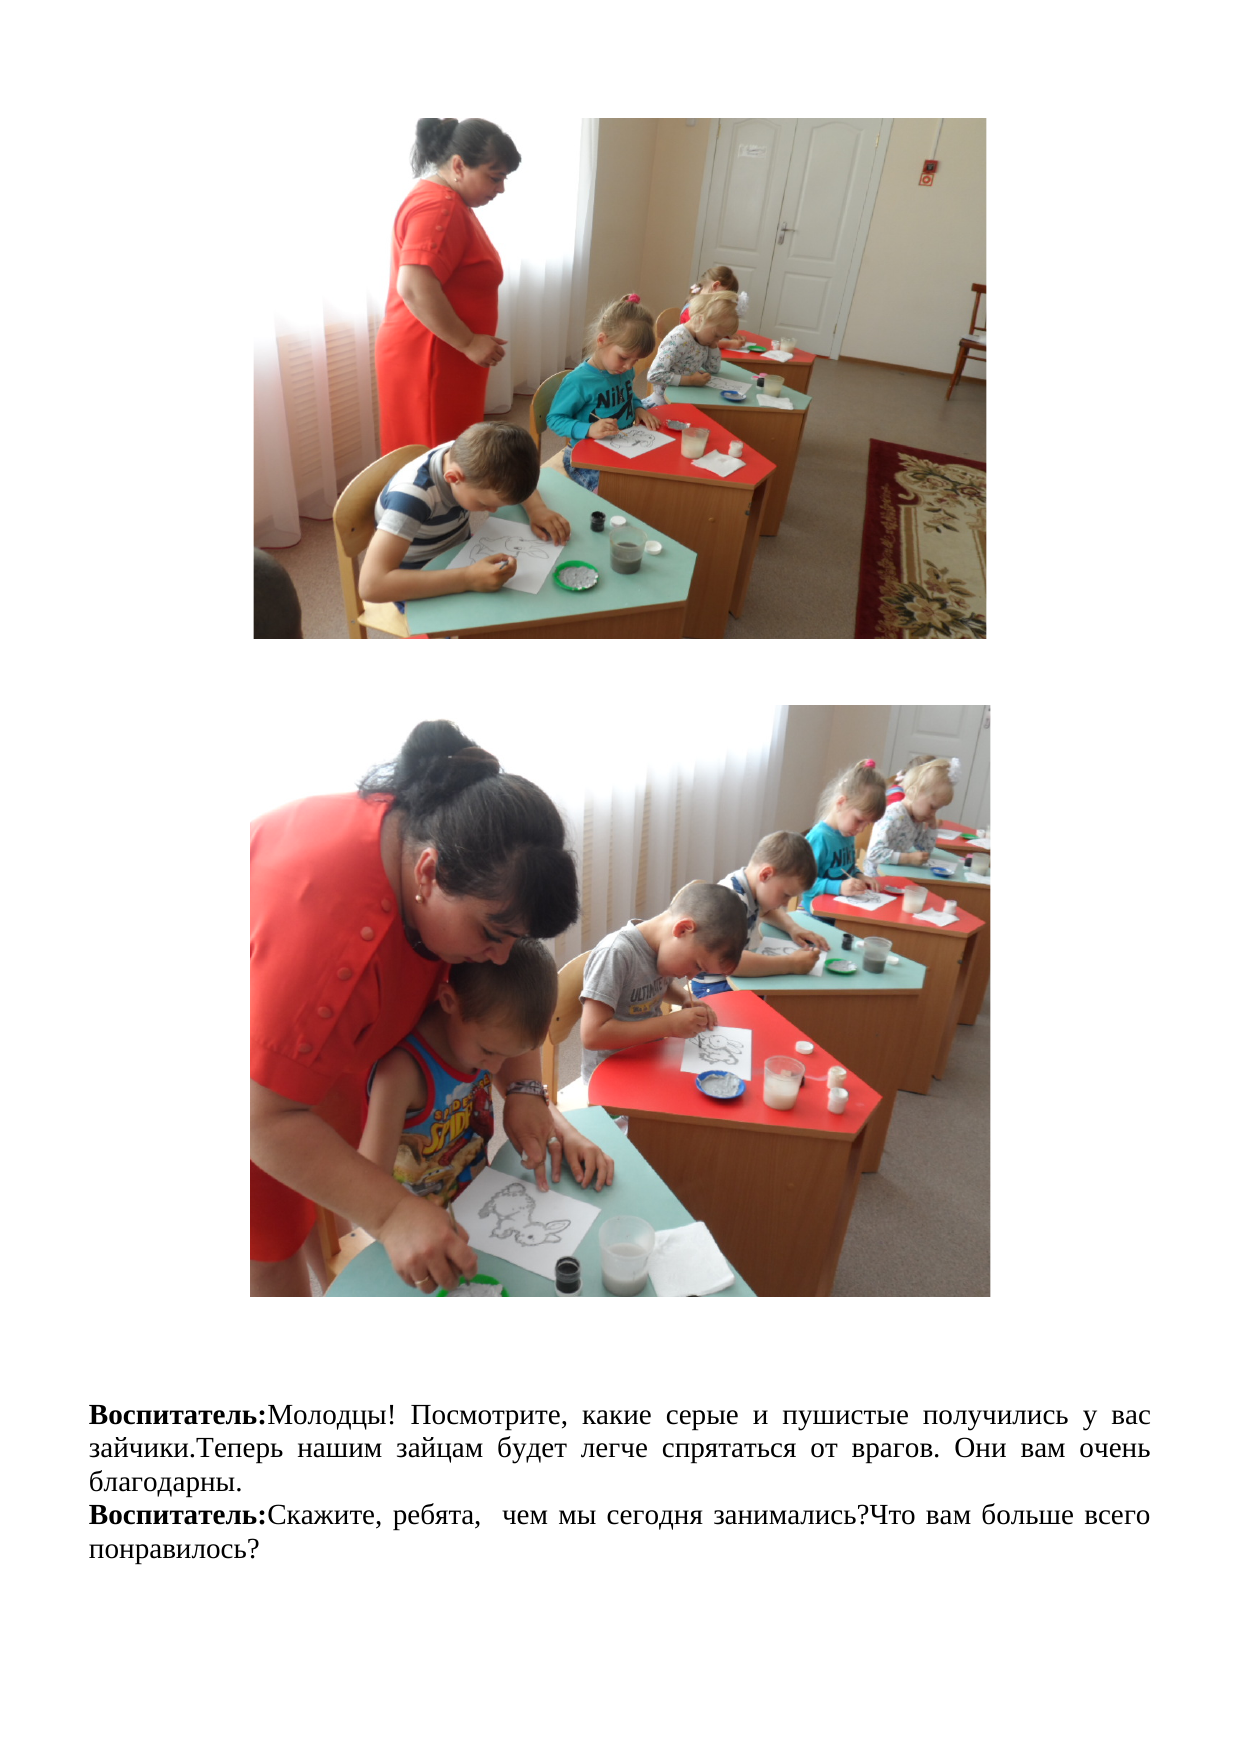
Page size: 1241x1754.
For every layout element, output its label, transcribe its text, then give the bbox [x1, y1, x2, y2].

text Воспитатель:Молодцы! Посмотрите, какие серые и пушистые получились у вас зайчики.Теперь нашим зайцам будет легче спрятаться от врагов. Они вам очень благодарны. [89, 1397, 1152, 1497]
picture [250, 705, 991, 1297]
picture [253, 118, 987, 639]
text Воспитатель:Скажите, ребята, чем мы сегодня занимались?Что вам больше всего понравилось? [89, 1497, 1152, 1564]
